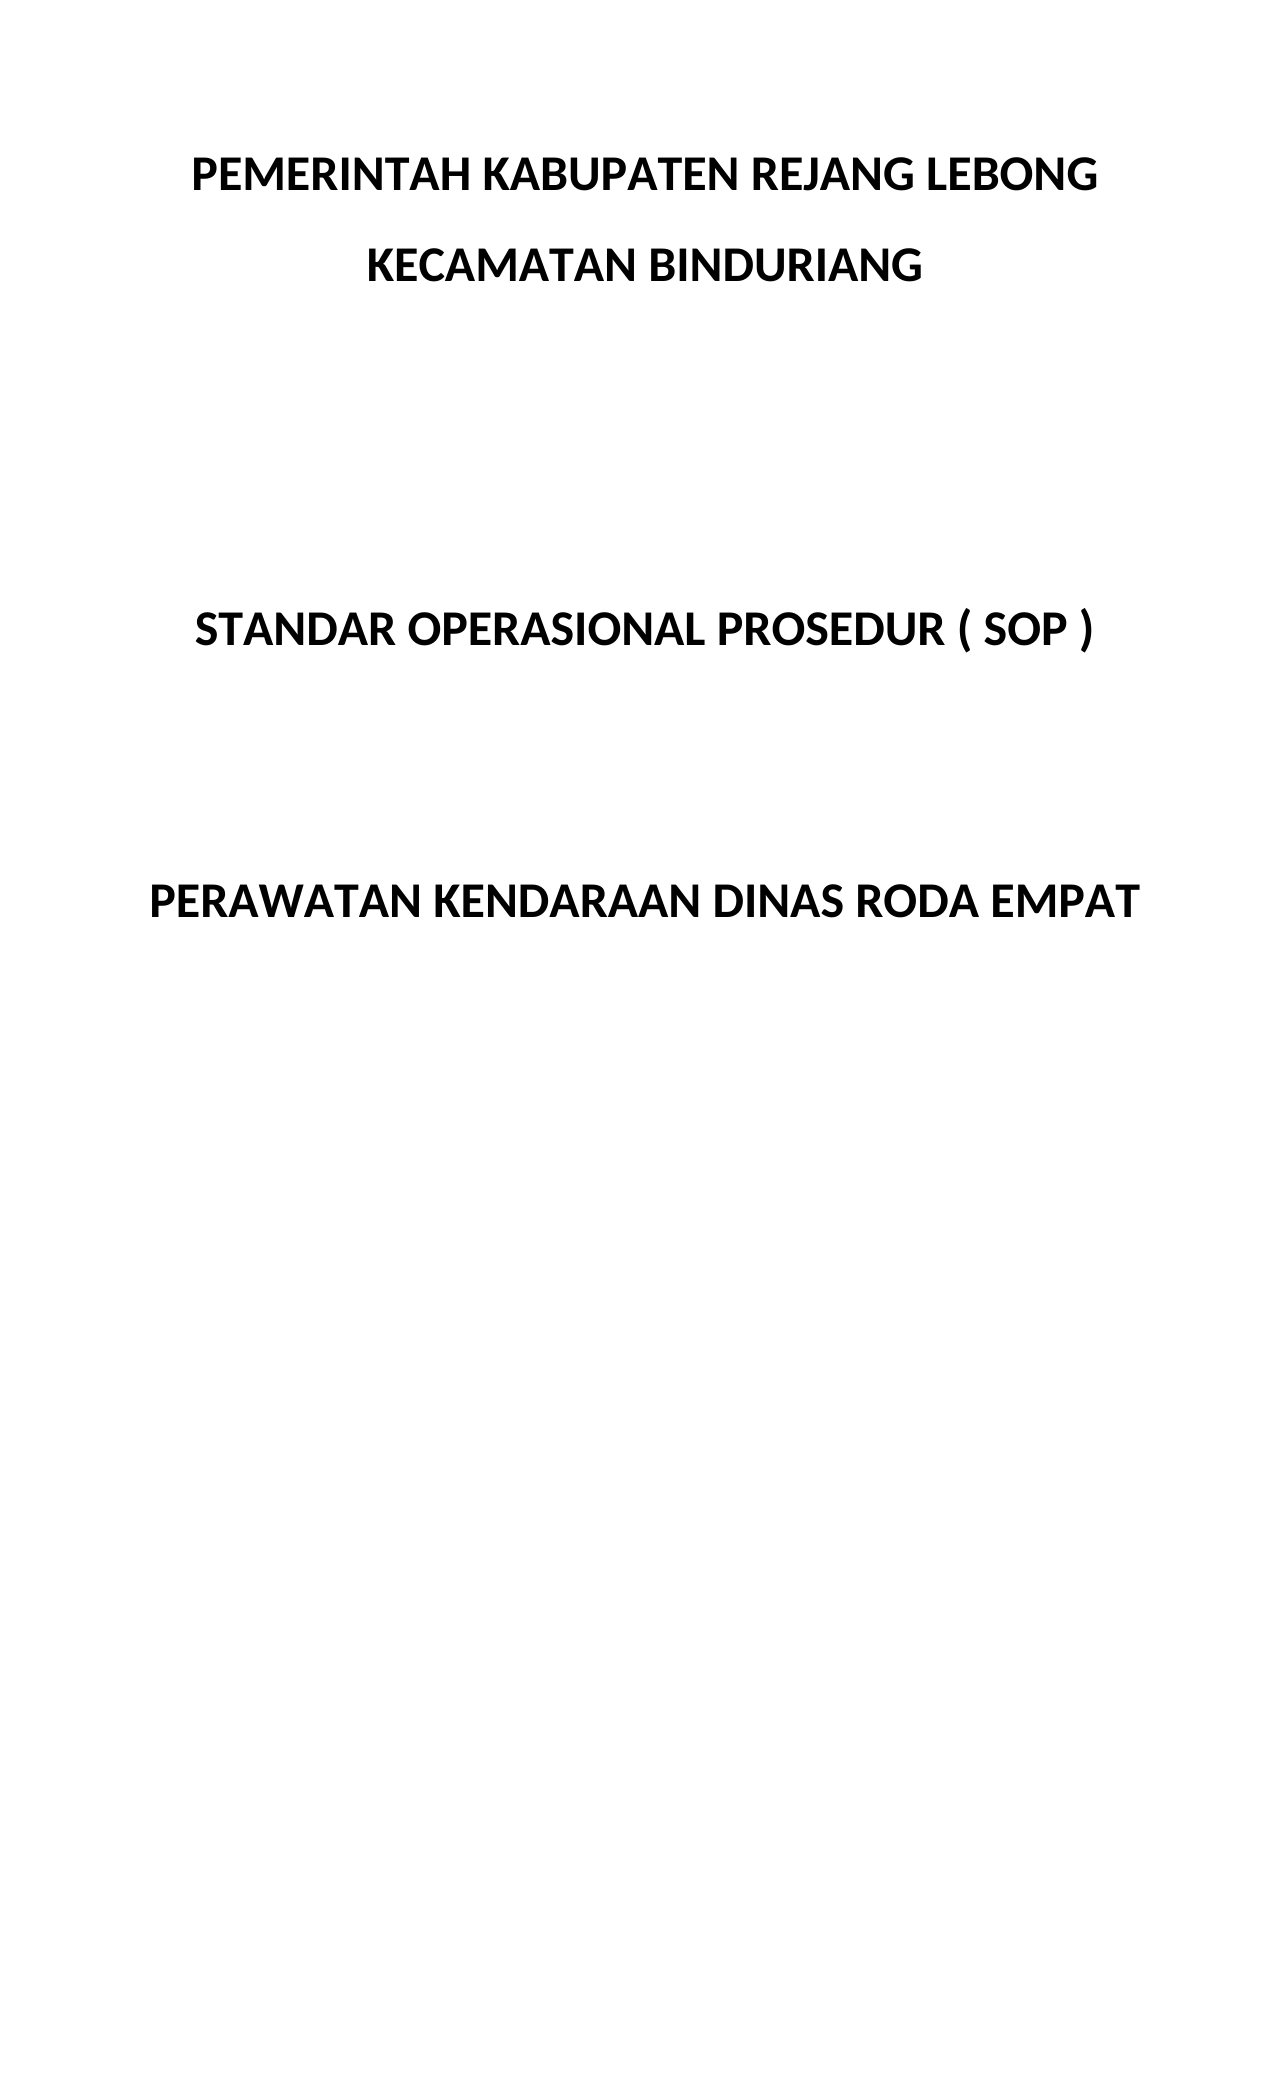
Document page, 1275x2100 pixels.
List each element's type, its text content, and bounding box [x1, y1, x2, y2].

text KECAMATAN BINDURIANG [118, 233, 1172, 294]
text PERAWATAN KENDARAAN DINAS RODA EMPAT [118, 869, 1172, 930]
text PEMERINTAH KABUPATEN REJANG LEBONG [118, 142, 1172, 203]
text STANDAR OPERASIONAL PROSEDUR ( SOP ) [118, 596, 1172, 657]
